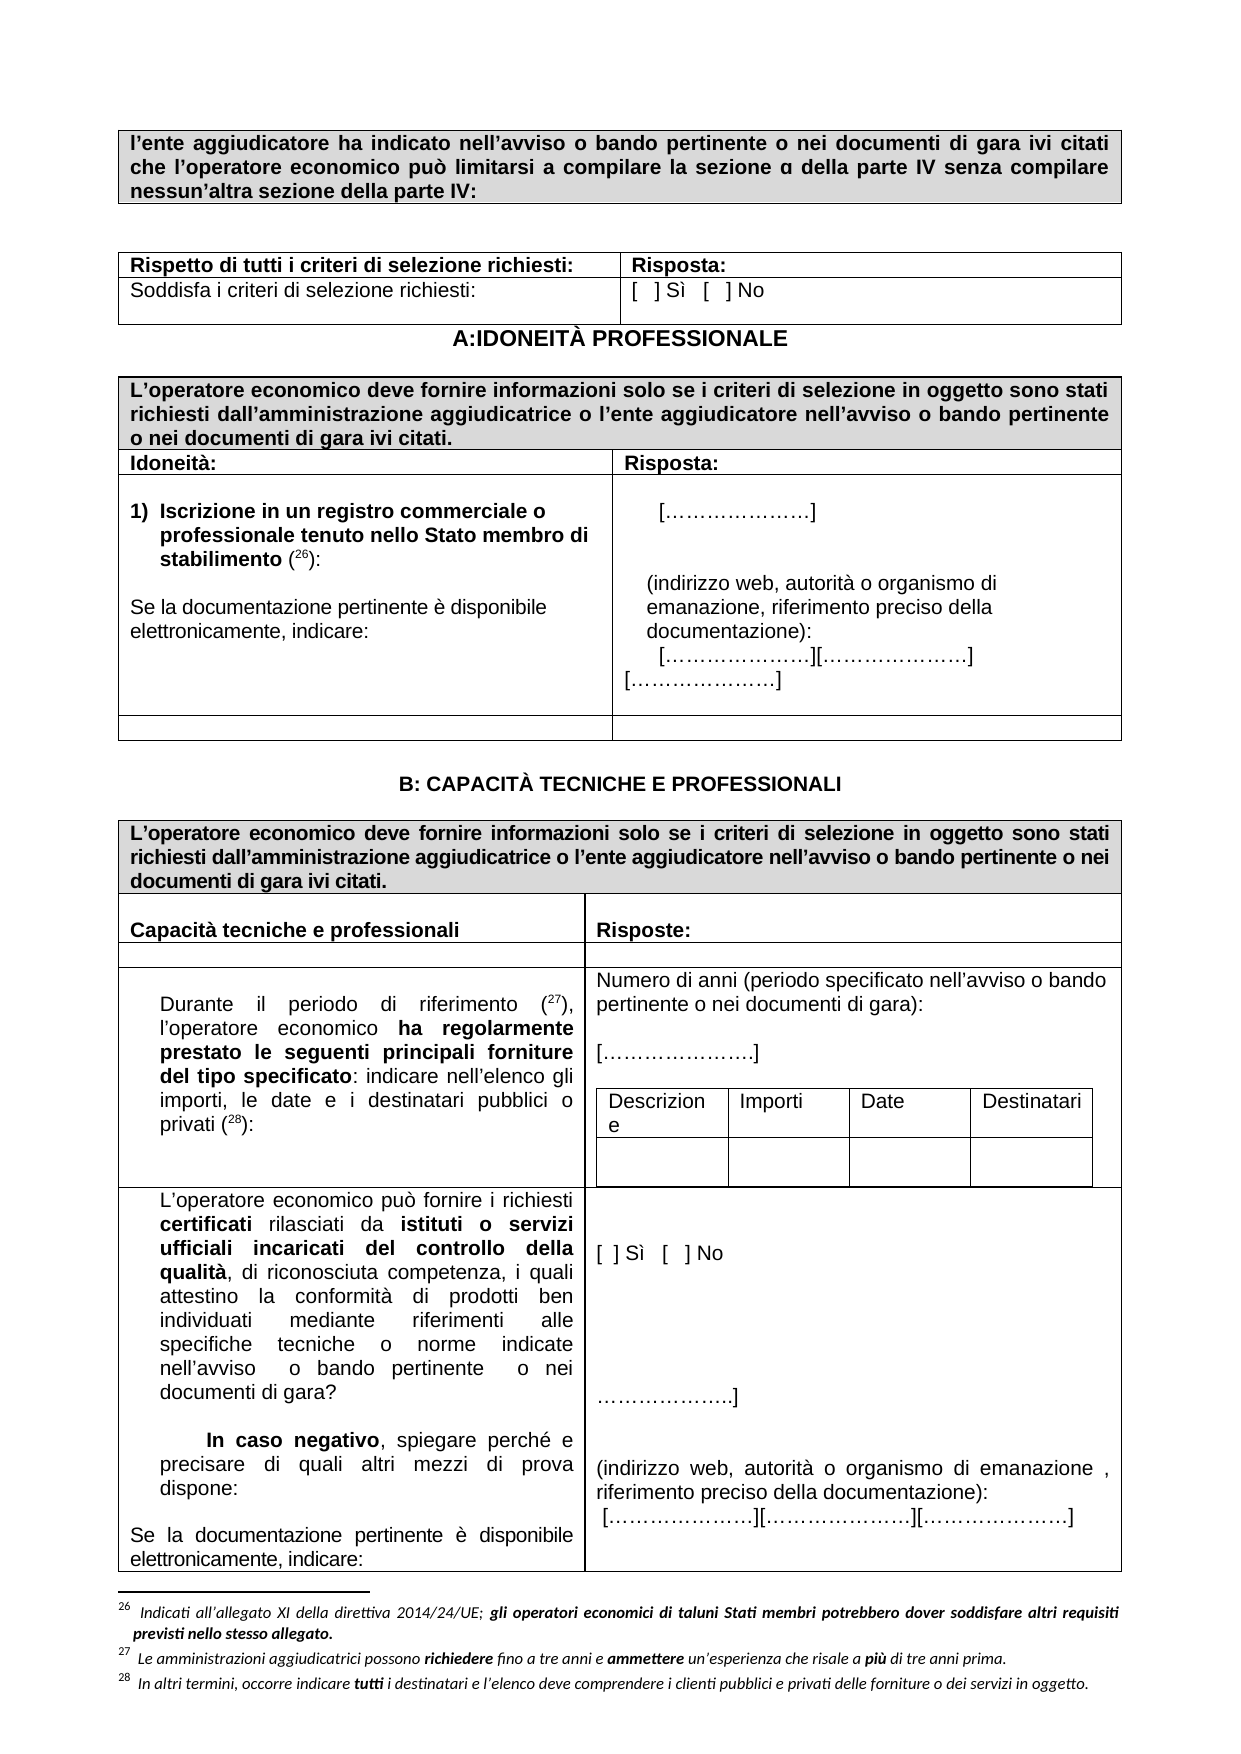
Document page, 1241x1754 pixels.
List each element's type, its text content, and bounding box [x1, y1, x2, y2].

table_header L’operatore economico deve fornire informazioni solo se i criteri di selezione in oggetto sono stati richiesti dall’amministrazione aggiudicatrice o l’ente aggiudicatore nell’avviso o bando pertinente o nei documenti di gara ivi citati. [119, 378, 1121, 449]
text B: CAPACITÀ TECNICHE E PROFESSIONALI [118, 772, 1122, 796]
table_cell Durante il periodo di riferimento (), l’operatore economico ha regolarmente prestato le seguenti principali forniture del tipo specificato: indicare nell’elenco gli importi, le date e i destinatari pubblici o privati (): [119, 968, 584, 1187]
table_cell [586, 1188, 1121, 1571]
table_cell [119, 1188, 584, 1571]
table_cell [ ] Sì [ ] No [621, 278, 1121, 324]
table_cell Numero di anni (periodo specificato nell’avviso o bando pertinente o nei documenti di gara): [………………….] [586, 968, 1121, 1187]
text A:IDONEITÀ PROFESSIONALE [118, 325, 1122, 352]
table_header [119, 131, 1121, 202]
table_header L’operatore economico deve fornire informazioni solo se i criteri di selezione in oggetto sono stati richiesti dall’amministrazione aggiudicatrice o l’ente aggiudicatore nell’avviso o bando pertinente o nei documenti di gara ivi citati. [119, 821, 1121, 893]
table_header Risposta: [621, 253, 1121, 277]
table_cell [586, 943, 1121, 967]
table_cell Risposte: [586, 894, 1121, 942]
table_cell [613, 716, 1121, 740]
table_cell [119, 943, 584, 967]
table_header Rispetto di tutti i criteri di selezione richiesti: [119, 253, 620, 277]
table_cell Capacità tecniche e professionali [119, 894, 584, 942]
table_cell Soddisfa i criteri di selezione richiesti: [119, 278, 620, 324]
table_cell [119, 716, 612, 740]
table_cell Risposta: [613, 450, 1121, 474]
table_cell Idoneità: [119, 450, 612, 474]
table_cell Iscrizione in un registro commerciale o professionale tenuto nello Stato membro di stabilimento (): Se la documentazione pertinente è disponibile elettronicamente, indicare: [119, 475, 612, 715]
table_cell […………………] (indirizzo web, autorità o organismo di emanazione, riferimento preciso della documentazione): […………………][…………………][…………………] [613, 475, 1121, 715]
